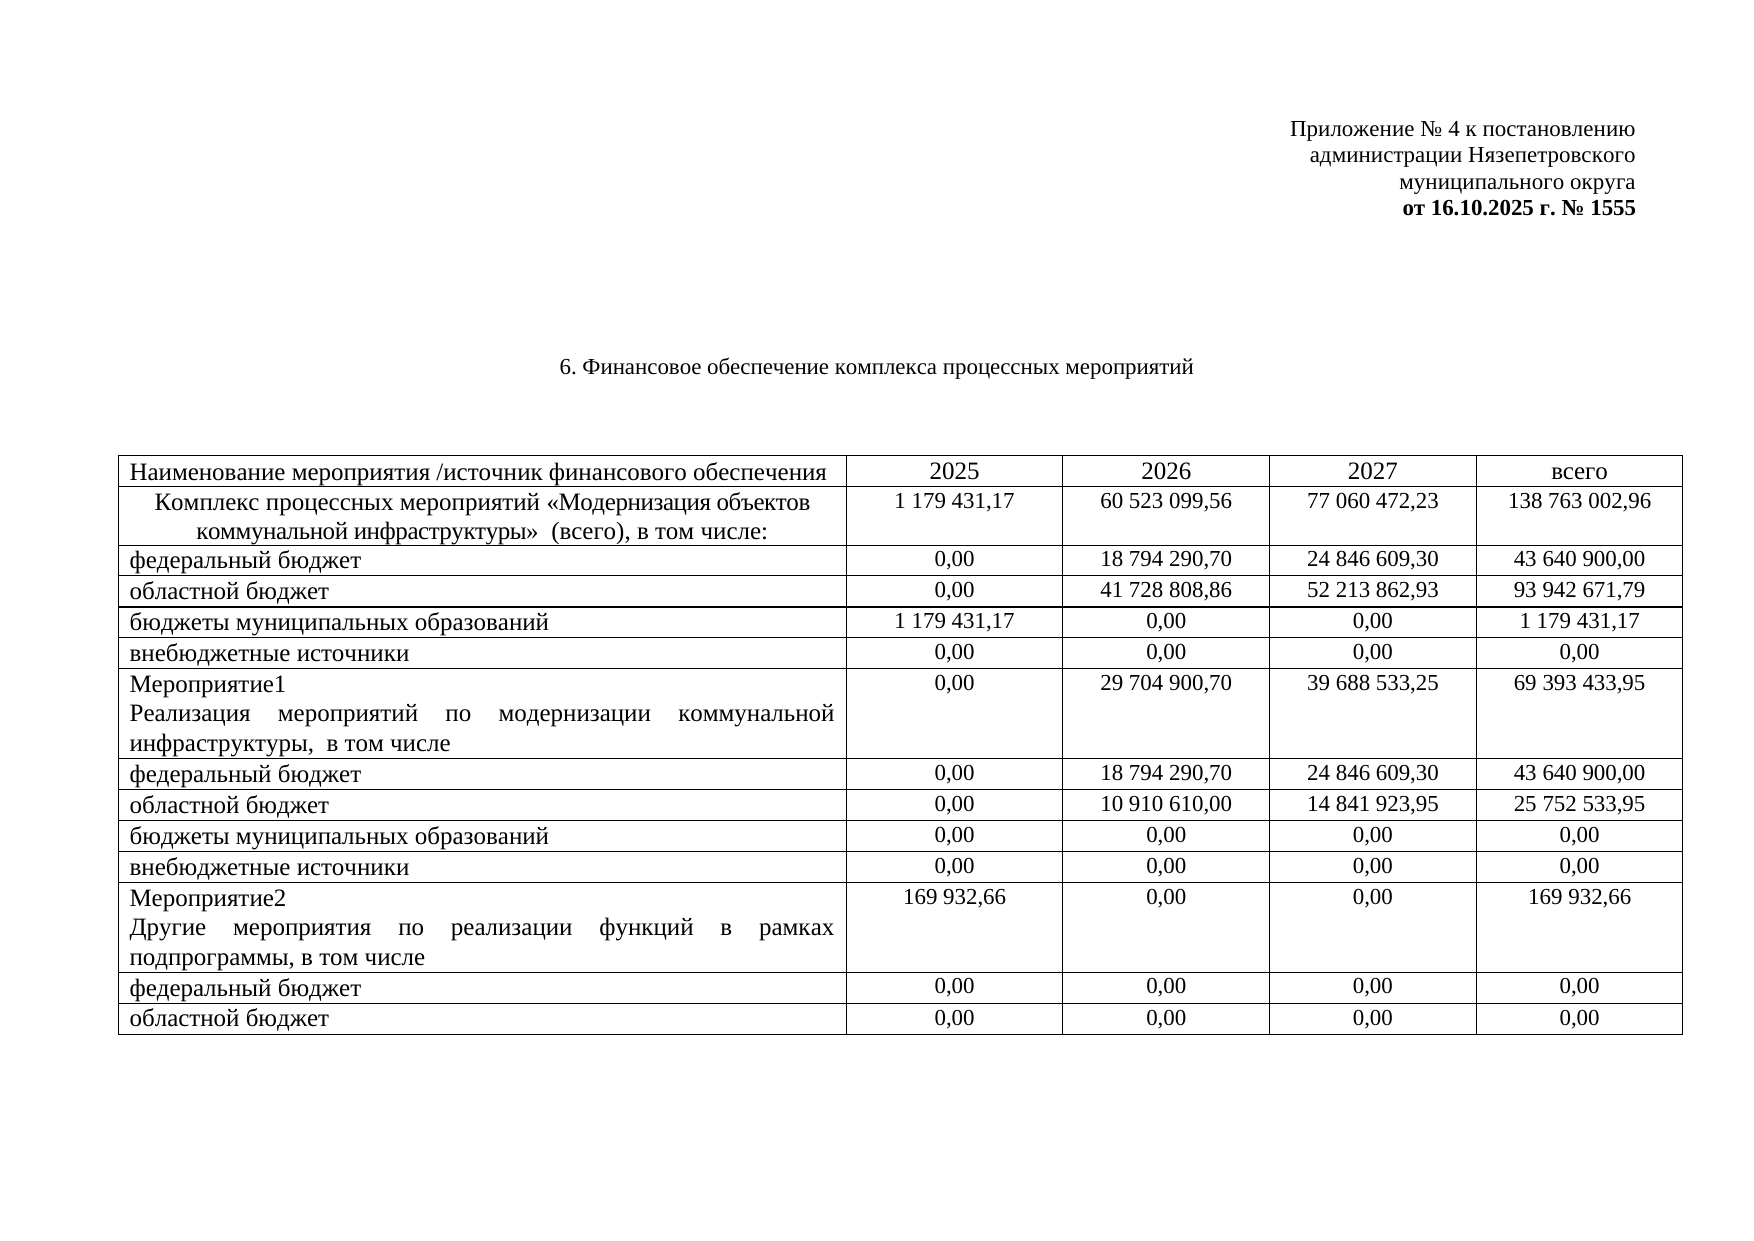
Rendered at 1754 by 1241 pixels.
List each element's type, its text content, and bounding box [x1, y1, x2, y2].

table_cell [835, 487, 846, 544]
table_cell 0,00 [847, 1004, 1062, 1033]
table_cell 169 932,66 [1477, 883, 1682, 972]
table_cell 43 640 900,00 [1477, 759, 1682, 789]
table_cell 0,00 [847, 669, 1062, 758]
table_cell Мероприятие2 Другие мероприятия по реализации функций в рамках подпрограммы, в том числе [119, 883, 846, 972]
table_cell областной бюджет [119, 576, 846, 606]
table_cell 0,00 [1270, 821, 1476, 851]
table_cell 29 704 900,70 [1063, 669, 1269, 758]
table_cell федеральный бюджет [119, 973, 846, 1002]
table_cell 24 846 609,30 [1270, 546, 1476, 575]
table_cell внебюджетные источники [119, 852, 846, 882]
table_cell 0,00 [847, 821, 1062, 851]
table_cell 0,00 [847, 638, 1062, 668]
table_cell 0,00 [847, 576, 1062, 606]
table_cell областной бюджет [119, 790, 846, 820]
table_header Наименование мероприятия /источник финансового обеспечения [119, 456, 846, 486]
text Приложение № 4 к постановлению [118, 115, 1636, 141]
table_cell 18 794 290,70 [1063, 546, 1269, 575]
table_header 2027 [1270, 456, 1476, 486]
table_cell 25 752 533,95 [1477, 790, 1682, 820]
text администрации Нязепетровского [118, 141, 1636, 168]
table_cell 0,00 [1477, 638, 1682, 668]
table_cell 0,00 [1063, 821, 1269, 851]
table_cell 0,00 [847, 790, 1062, 820]
table_cell 69 393 433,95 [1477, 669, 1682, 758]
text от 16.10.2025 г. № 1555 [118, 194, 1636, 220]
table_cell 18 794 290,70 [1063, 759, 1269, 789]
table_cell 0,00 [1063, 883, 1269, 972]
table_cell 0,00 [1270, 608, 1476, 637]
table_cell федеральный бюджет [119, 759, 846, 789]
table_cell 52 213 862,93 [1270, 576, 1476, 606]
table_cell 93 942 671,79 [1477, 576, 1682, 606]
table_header 2026 [1063, 456, 1269, 486]
table_header всего [1477, 456, 1682, 486]
table_cell бюджеты муниципальных образований [119, 821, 846, 851]
table_cell 0,00 [1270, 852, 1476, 882]
table_cell 0,00 [1063, 608, 1269, 637]
table_cell 14 841 923,95 [1270, 790, 1476, 820]
text 6. Финансовое обеспечение комплекса процессных мероприятий [118, 353, 1636, 379]
table_cell Мероприятие1 Реализация мероприятий по модернизации коммунальной инфраструктуры, в том числе [119, 669, 846, 758]
table_cell 0,00 [1063, 973, 1269, 1002]
table_cell 0,00 [1063, 852, 1269, 882]
table_cell 169 932,66 [847, 883, 1062, 972]
table_cell 0,00 [1477, 973, 1682, 1002]
table_cell 0,00 [1477, 852, 1682, 882]
table_cell 0,00 [1477, 821, 1682, 851]
table_cell 1 179 431,17 [847, 608, 1062, 637]
table_cell 0,00 [1270, 973, 1476, 1002]
table_cell 0,00 [847, 852, 1062, 882]
table_cell 0,00 [847, 973, 1062, 1002]
table_cell 0,00 [847, 546, 1062, 575]
table_cell 0,00 [847, 759, 1062, 789]
table_cell 1 179 431,17 [847, 487, 1062, 544]
table_cell 77 060 472,23 [1270, 487, 1476, 544]
table_cell 0,00 [1270, 1004, 1476, 1033]
table_cell областной бюджет [119, 1004, 846, 1033]
table_cell 39 688 533,25 [1270, 669, 1476, 758]
table_header 2025 [847, 456, 1062, 486]
table_cell 0,00 [1270, 883, 1476, 972]
table_cell 10 910 610,00 [1063, 790, 1269, 820]
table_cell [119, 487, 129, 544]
table_cell 43 640 900,00 [1477, 546, 1682, 575]
table_cell 0,00 [1063, 1004, 1269, 1033]
table_cell 0,00 [1270, 638, 1476, 668]
table_cell 0,00 [1063, 638, 1269, 668]
table_cell федеральный бюджет [119, 546, 846, 575]
text муниципального округа [118, 168, 1636, 194]
table_cell 41 728 808,86 [1063, 576, 1269, 606]
table_cell 138 763 002,96 [1477, 487, 1682, 544]
table_cell 0,00 [1477, 1004, 1682, 1033]
table_cell внебюджетные источники [119, 638, 846, 668]
table_cell 24 846 609,30 [1270, 759, 1476, 789]
table_cell бюджеты муниципальных образований [119, 608, 846, 637]
table_cell 1 179 431,17 [1477, 608, 1682, 637]
table_cell 60 523 099,56 [1063, 487, 1269, 544]
